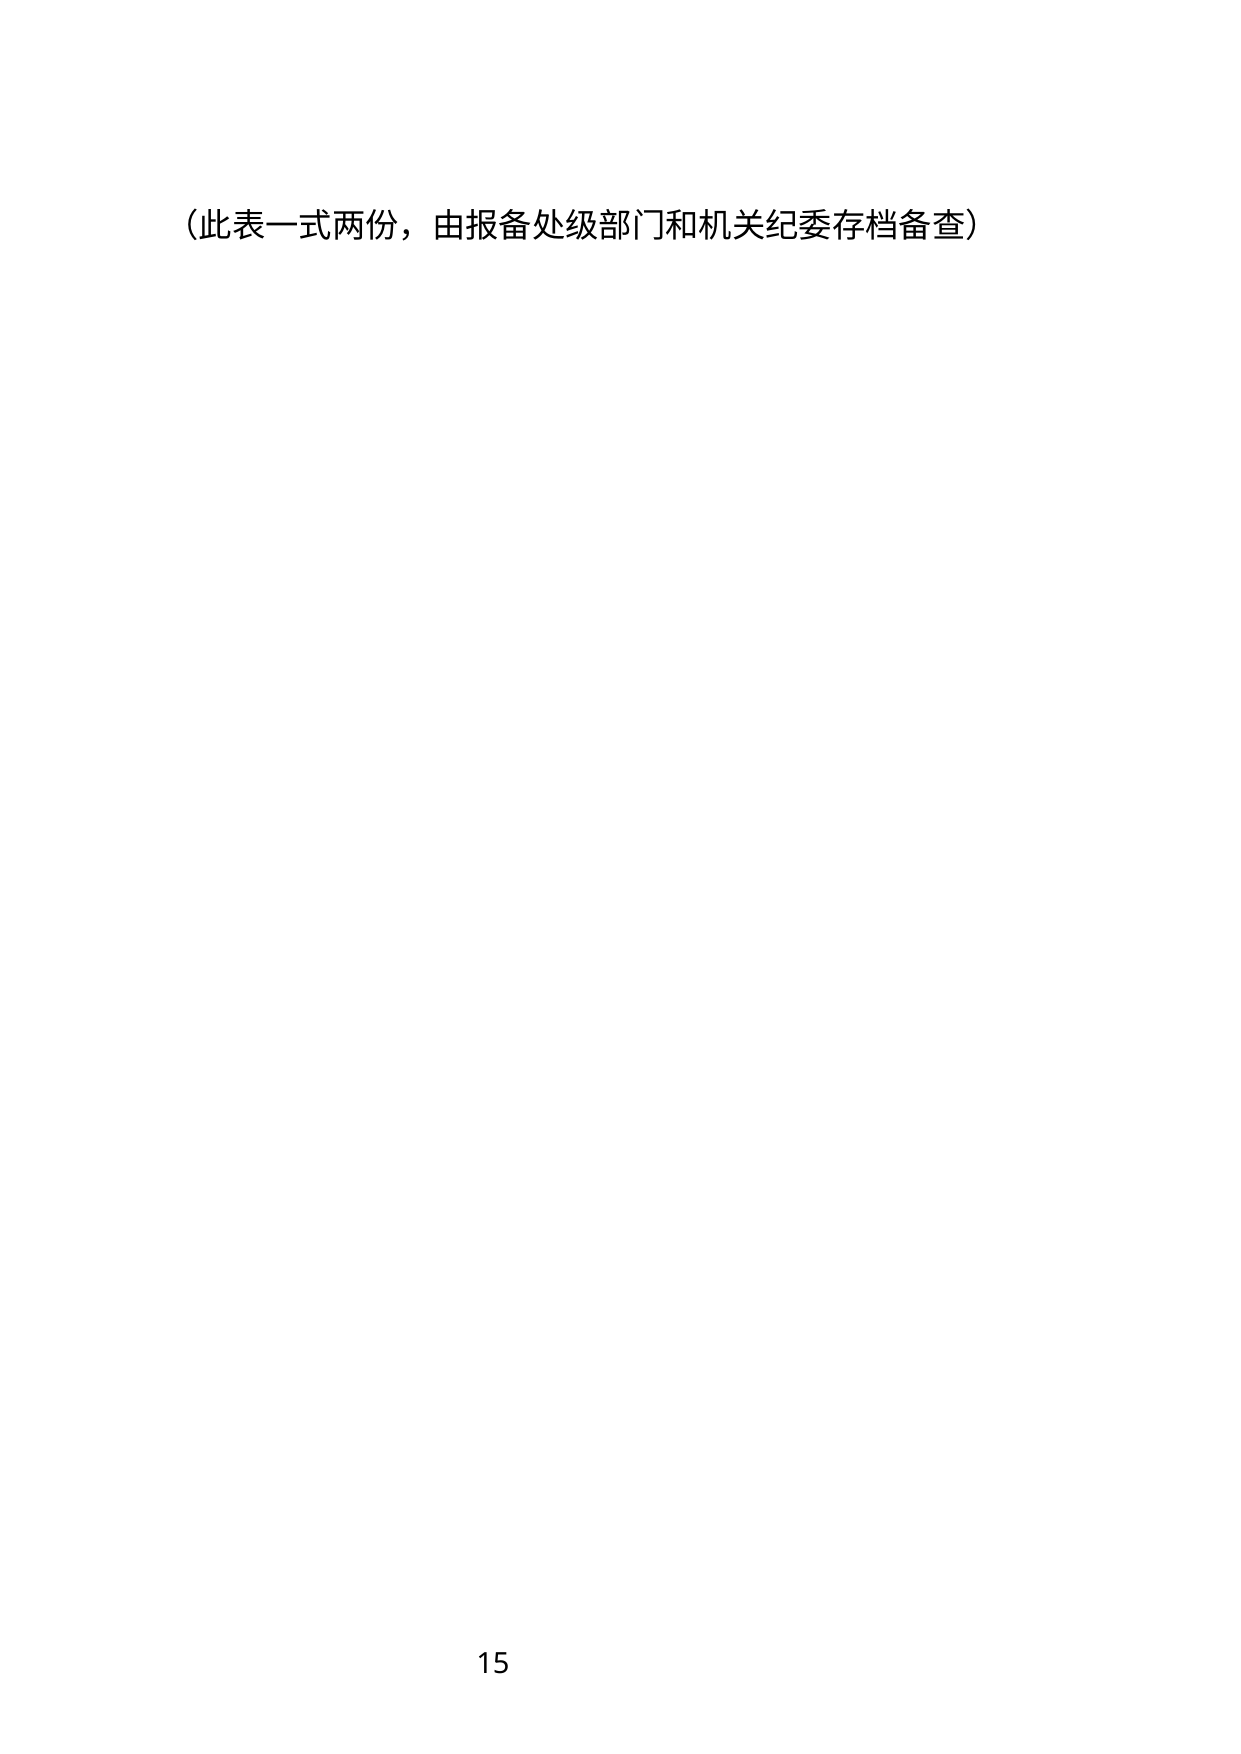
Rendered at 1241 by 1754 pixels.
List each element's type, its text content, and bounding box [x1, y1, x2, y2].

text （此表一式两份，由报备处级部门和机关纪委存档备查） [165, 190, 1087, 255]
